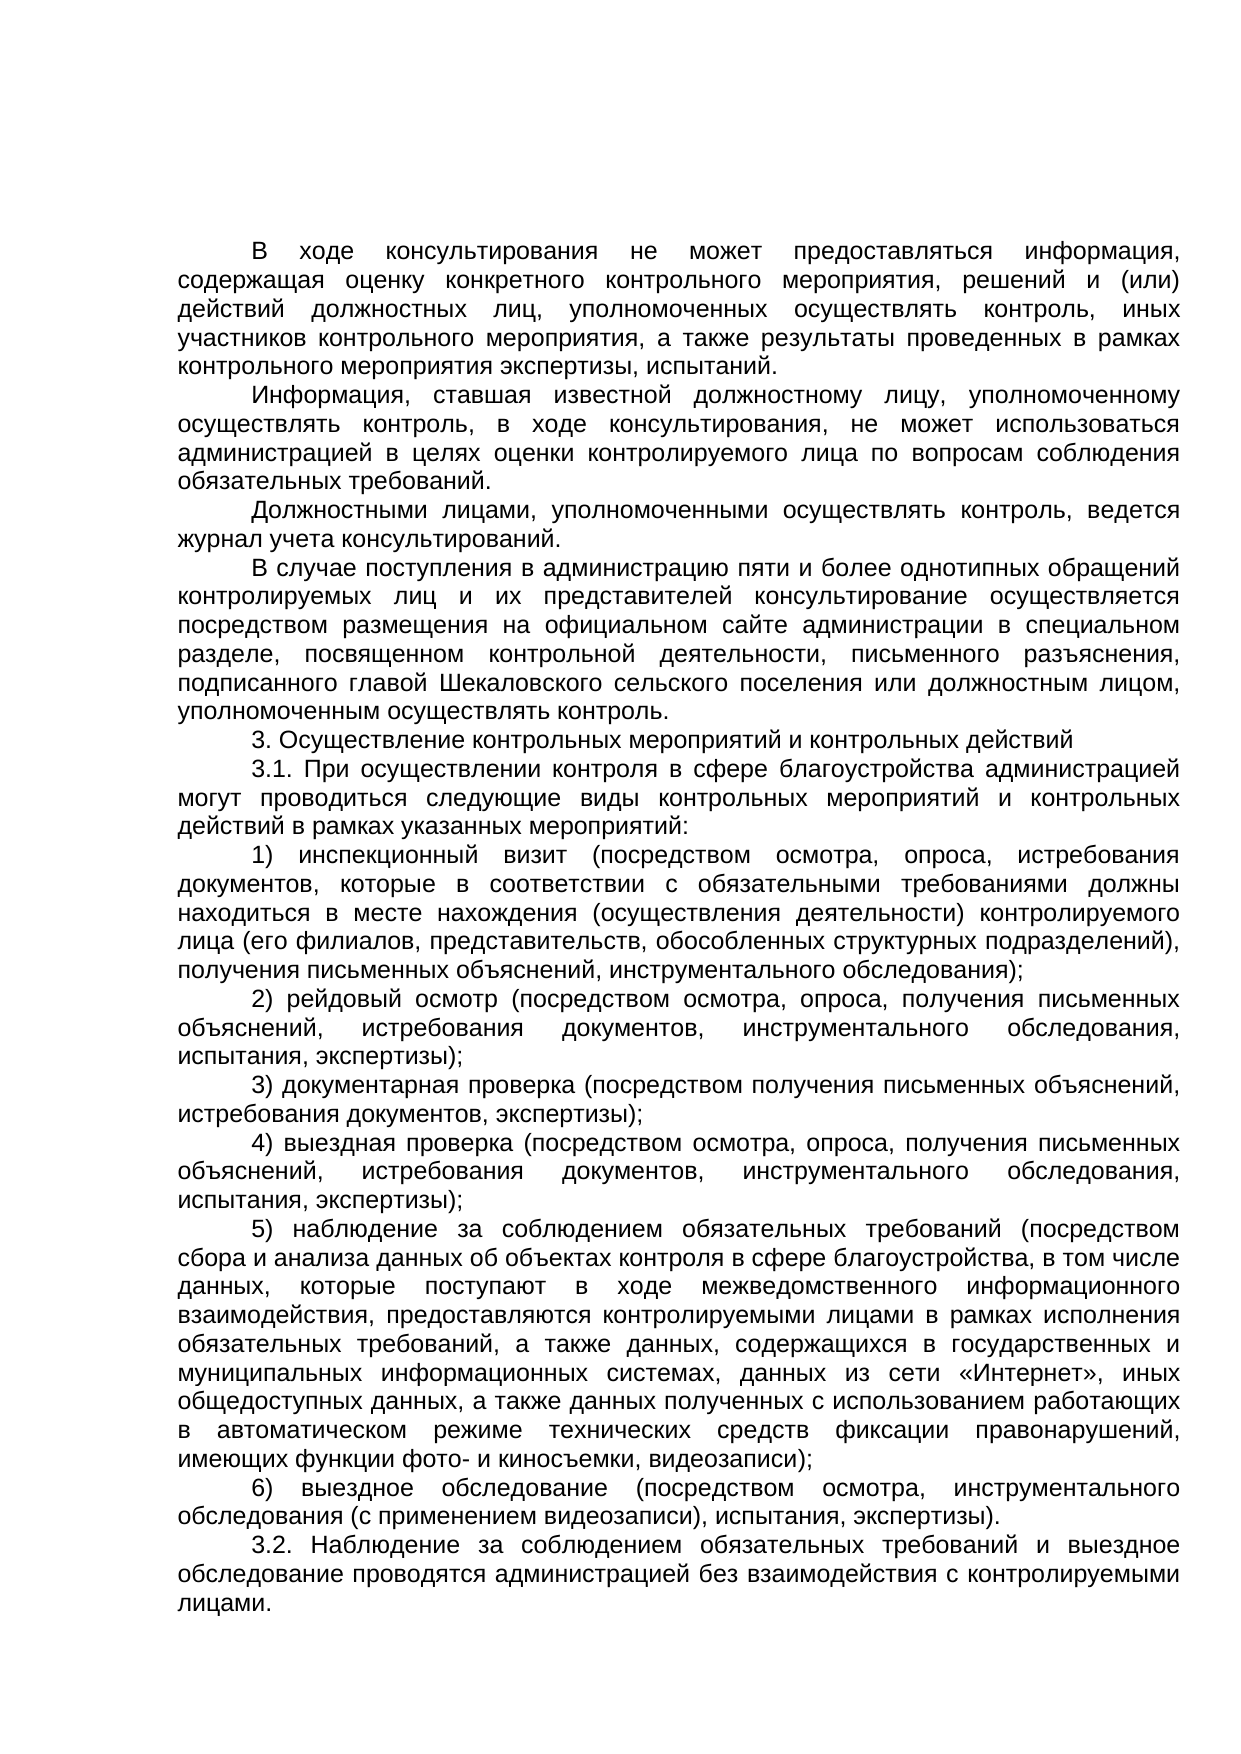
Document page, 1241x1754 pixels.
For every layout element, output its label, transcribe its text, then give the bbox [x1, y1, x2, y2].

text 3.2. Наблюдение за соблюдением обязательных требований и выездное обследование проводятся администрацией без взаимодействия с контролируемыми лицами. [177, 1530, 1181, 1616]
text 1) инспекционный визит (посредством осмотра, опроса, истребования документов, которые в соответствии с обязательными требованиями должны находиться в месте нахождения (осуществления деятельности) контролируемого лица (его филиалов, представительств, обособленных структурных подразделений), получения письменных объяснений, инструментального обследования); [177, 840, 1181, 984]
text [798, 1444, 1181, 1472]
text 6) выездное обследование (посредством осмотра, инструментального обследования (с применением видеозаписи), испытания, экспертизы). [177, 1472, 1181, 1530]
text 5) наблюдение за соблюдением обязательных требований (посредством сбора и анализа данных об объектах контроля в сфере благоустройства, в том числе данных, которые поступают в ходе межведомственного информационного взаимодействия, предоставляются контролируемыми лицами в рамках исполнения обязательных требований, а также данных, содержащихся в государственных и муниципальных информационных системах, данных из сети «Интернет», иных общедоступных данных, а также данных полученных с использованием работающих в автоматическом режиме технических средств фиксации правонарушений, имеющих функции фото- и киносъемки, видеозаписи); [177, 1214, 1181, 1329]
text 2) рейдовый осмотр (посредством осмотра, опроса, получения письменных объяснений, истребования документов, инструментального обследования, испытания, экспертизы); [177, 984, 1181, 1070]
text 3) документарная проверка (посредством получения письменных объяснений, истребования документов, экспертизы); [177, 1070, 1181, 1127]
text В случае поступления в администрацию пяти и более однотипных обращений контролируемых лиц и их представителей консультирование осуществляется посредством размещения на официальном сайте администрации в специальном разделе, посвященном контрольной деятельности, письменного разъяснения, подписанного главой Шекаловского сельского поселения или должностным лицом, уполномоченным осуществлять контроль. [177, 552, 1181, 725]
text Информация, ставшая известной должностному лицу, уполномоченному осуществлять контроль, в ходе консультирования, не может использоваться администрацией в целях оценки контролируемого лица по вопросам соблюдения обязательных требований. [177, 380, 1181, 495]
text 3. Осуществление контрольных мероприятий и контрольных действий [177, 725, 1181, 754]
text 4) выездная проверка (посредством осмотра, опроса, получения письменных объяснений, истребования документов, инструментального обследования, испытания, экспертизы); [177, 1127, 1181, 1214]
text Должностными лицами, уполномоченными осуществлять контроль, ведется журнал учета консультирований. [177, 495, 1181, 552]
text В ходе консультирования не может предоставляться информация, содержащая оценку конкретного контрольного мероприятия, решений и (или) действий должностных лиц, уполномоченных осуществлять контроль, иных участников контрольного мероприятия, а также результаты проведенных в рамках контрольного мероприятия экспертизы, испытаний. [177, 236, 1181, 380]
text 3.1. При осуществлении контроля в сфере благоустройства администрацией могут проводиться следующие виды контрольных мероприятий и контрольных действий в рамках указанных мероприятий: [177, 754, 1181, 840]
